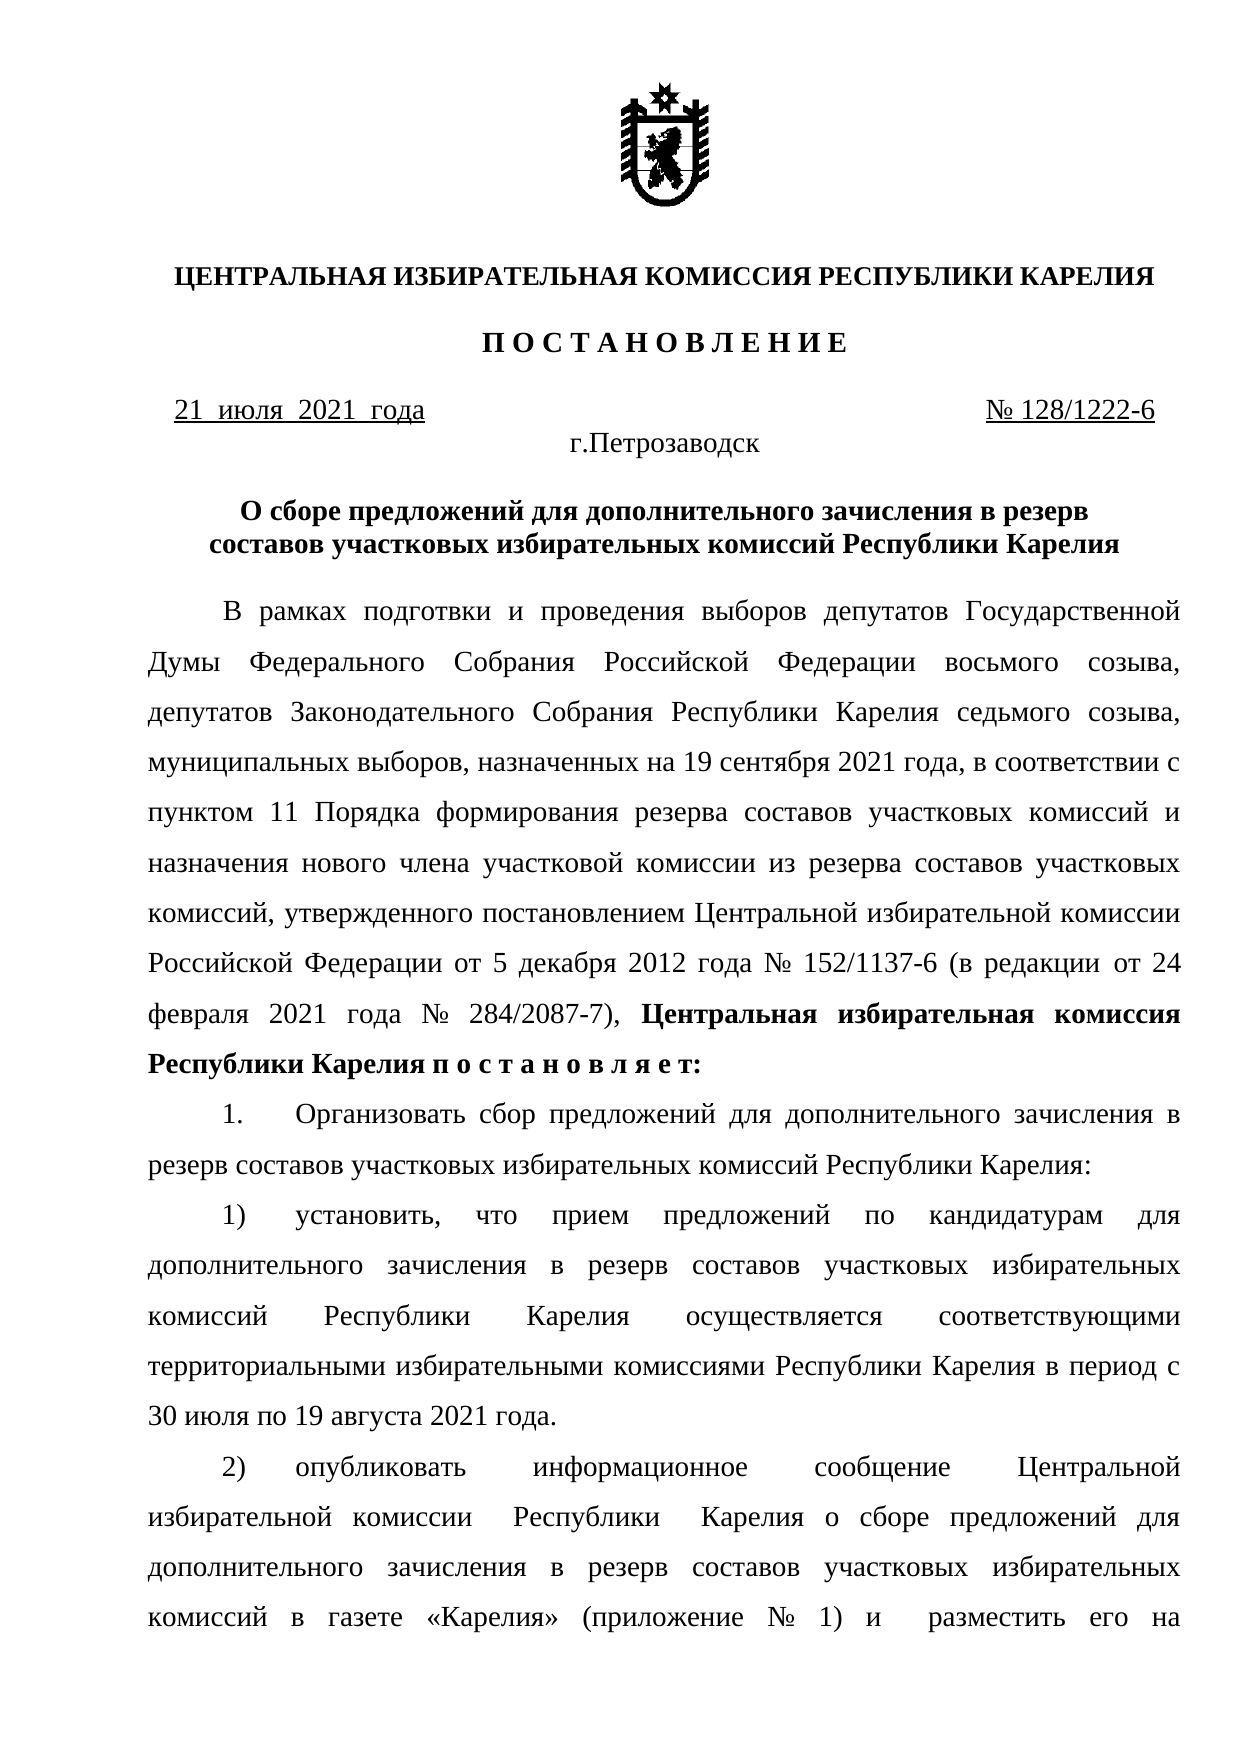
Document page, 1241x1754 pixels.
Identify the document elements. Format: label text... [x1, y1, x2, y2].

text составов участковых избирательных комиссий Республики Карелия [148, 526, 1181, 560]
text 1) установить, что прием предложений по кандидатурам для дополнительного зачисления в резерв составов участковых избирательных комиссий Республики Карелия осуществляется соответствующими территориальными избирательными комиссиями Республики Карелия в период с 30 июля по 19 августа 2021 года. [148, 1197, 1181, 1432]
text О сборе предложений для дополнительного зачисления в резерв [148, 493, 1181, 526]
list Организовать сбор предложений для дополнительного зачисления в резерв составов участковых избирательных комиссий Республики Карелия: [148, 1096, 1181, 1180]
subtitle П О С Т А Н О В Л Е Н И Е [148, 325, 1181, 358]
text 21 июля 2021 года № 128/1222-6 г.Петрозаводск [148, 392, 1181, 459]
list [148, 1449, 1181, 1633]
text В рамках подготвки и проведения выборов депутатов Государственной Думы Федерального Собрания Российской Федерации восьмого созыва, депутатов Законодательного Собрания Республики Карелия седьмого созыва, муниципальных выборов, назначенных на 19 сентября 2021 года, в соответствии с пунктом 11 Порядка формирования резерва составов участковых комиссий и назначения нового члена участковой комиссии из резерва составов участковых комиссий, утвержденного постановлением Центральной избирательной комиссии Российской Федерации от 5 декабря 2012 года № 152/1137-6 (в редакции от 24 февраля 2021 года № 284/2087-7), Центральная избирательная комиссия Республики Карелия п о с т а н о в л я е т: [148, 593, 1181, 1080]
text ЦЕНТРАЛЬНАЯ ИЗБИРАТЕЛЬНАЯ КОМИССИЯ РЕСПУБЛИКИ КАРЕЛИЯ [148, 260, 1181, 291]
